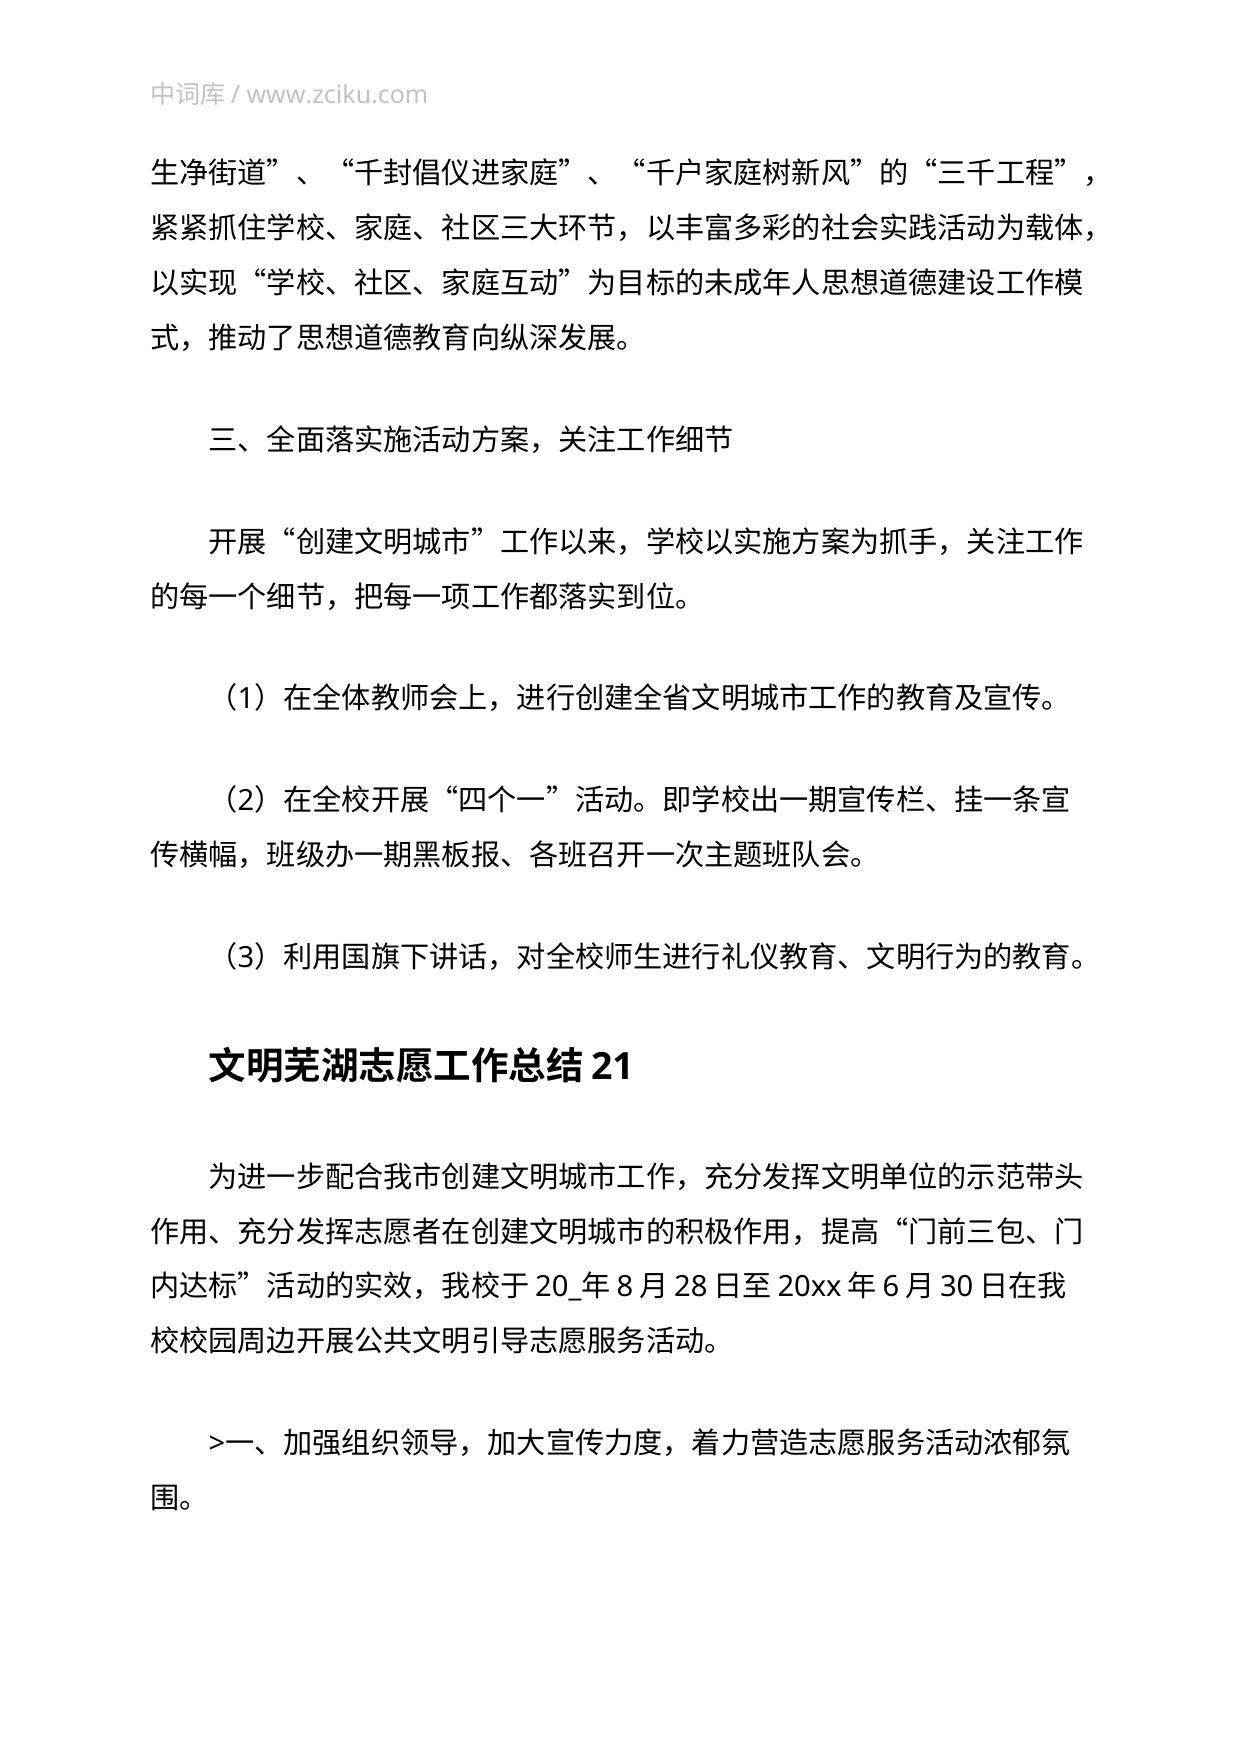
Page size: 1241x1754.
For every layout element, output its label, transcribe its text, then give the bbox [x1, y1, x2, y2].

text （3）利用国旗下讲话，对全校师生进行礼仪教育、文明行为的教育。 [150, 934, 1090, 976]
text 三、全面落实施活动方案，关注工作细节 [150, 416, 1090, 459]
text 开展“创建文明城市”工作以来，学校以实施方案为抓手，关注工作的每一个细节，把每一项工作都落实到位。 [150, 518, 1090, 615]
text 为进一步配合我市创建文明城市工作，充分发挥文明单位的示范带头作用、充分发挥志愿者在创建文明城市的积极作用，提高“门前三包、门内达标”活动的实效，我校于20_年8月28日至20xx年6月30日在我校校园周边开展公共文明引导志愿服务活动。 [150, 1153, 1090, 1360]
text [150, 150, 1090, 357]
text （2）在全校开展“四个一”活动。即学校出一期宣传栏、挂一条宣传横幅，班级办一期黑板报、各班召开一次主题班队会。 [150, 777, 1090, 874]
text >一、加强组织领导，加大宣传力度，着力营造志愿服务活动浓郁氛围。 [150, 1420, 1090, 1517]
text 文明芜湖志愿工作总结21 [150, 1036, 1090, 1090]
text （1）在全体教师会上，进行创建全省文明城市工作的教育及宣传。 [150, 675, 1090, 717]
